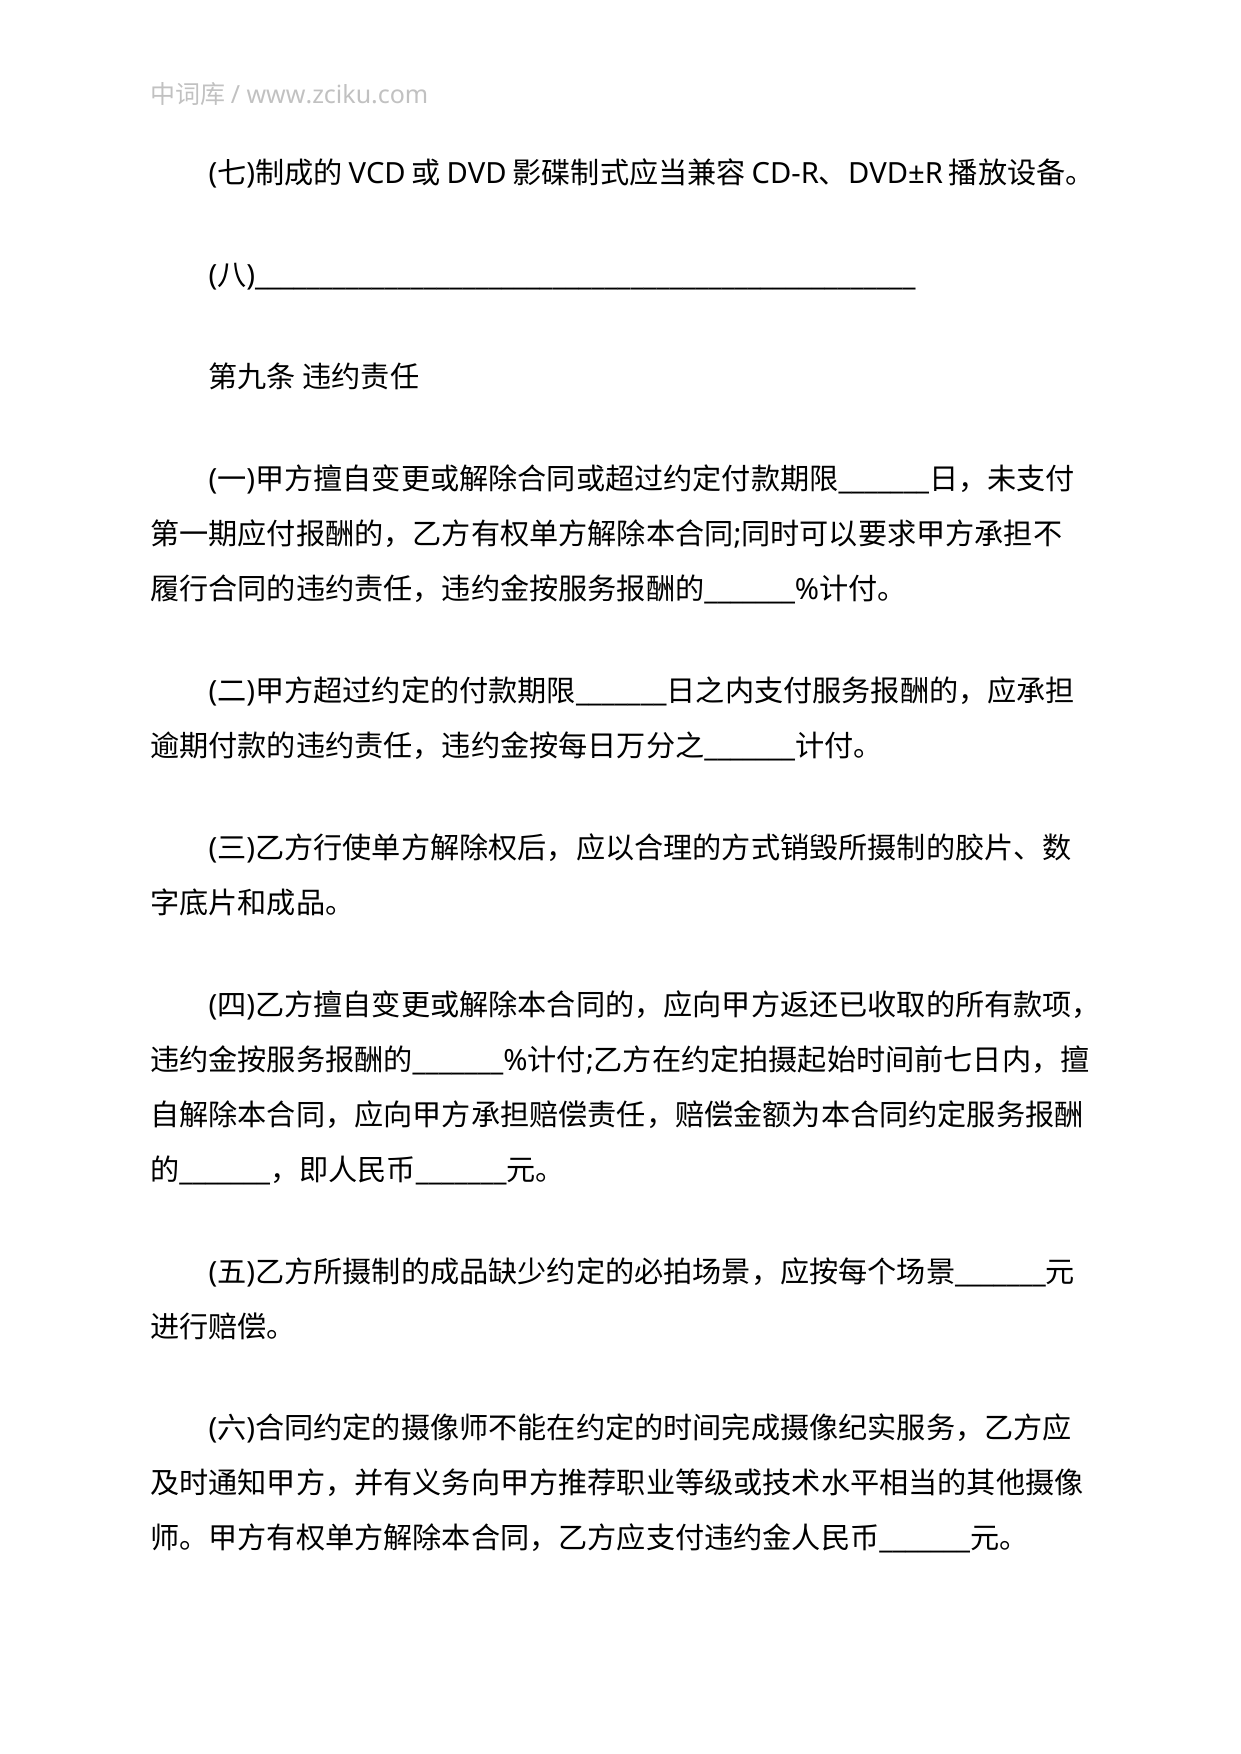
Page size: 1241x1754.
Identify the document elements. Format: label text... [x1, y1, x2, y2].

text (八)___________________________________________________ [150, 252, 1090, 294]
text (三)乙方行使单方解除权后，应以合理的方式销毁所摄制的胶片、数字底片和成品。 [150, 825, 1090, 922]
text (四)乙方擅自变更或解除本合同的，应向甲方返还已收取的所有款项，违约金按服务报酬的_______%计付;乙方在约定拍摄起始时间前七日内，擅自解除本合同，应向甲方承担赔偿责任，赔偿金额为本合同约定服务报酬的_______，即人民币_______元。 [150, 981, 1090, 1189]
text (六)合同约定的摄像师不能在约定的时间完成摄像纪实服务，乙方应及时通知甲方，并有义务向甲方推荐职业等级或技术水平相当的其他摄像师。甲方有权单方解除本合同，乙方应支付违约金人民币_______元。 [150, 1405, 1090, 1557]
text 第九条 违约责任 [150, 354, 1090, 396]
text (一)甲方擅自变更或解除合同或超过约定付款期限_______日，未支付第一期应付报酬的，乙方有权单方解除本合同;同时可以要求甲方承担不履行合同的违约责任，违约金按服务报酬的_______%计付。 [150, 456, 1090, 608]
text (二)甲方超过约定的付款期限_______日之内支付服务报酬的，应承担逾期付款的违约责任，违约金按每日万分之_______计付。 [150, 668, 1090, 765]
text (五)乙方所摄制的成品缺少约定的必拍场景，应按每个场景_______元进行赔偿。 [150, 1248, 1090, 1346]
text (七)制成的VCD或DVD影碟制式应当兼容CD-R、DVD±R播放设备。 [150, 150, 1090, 192]
